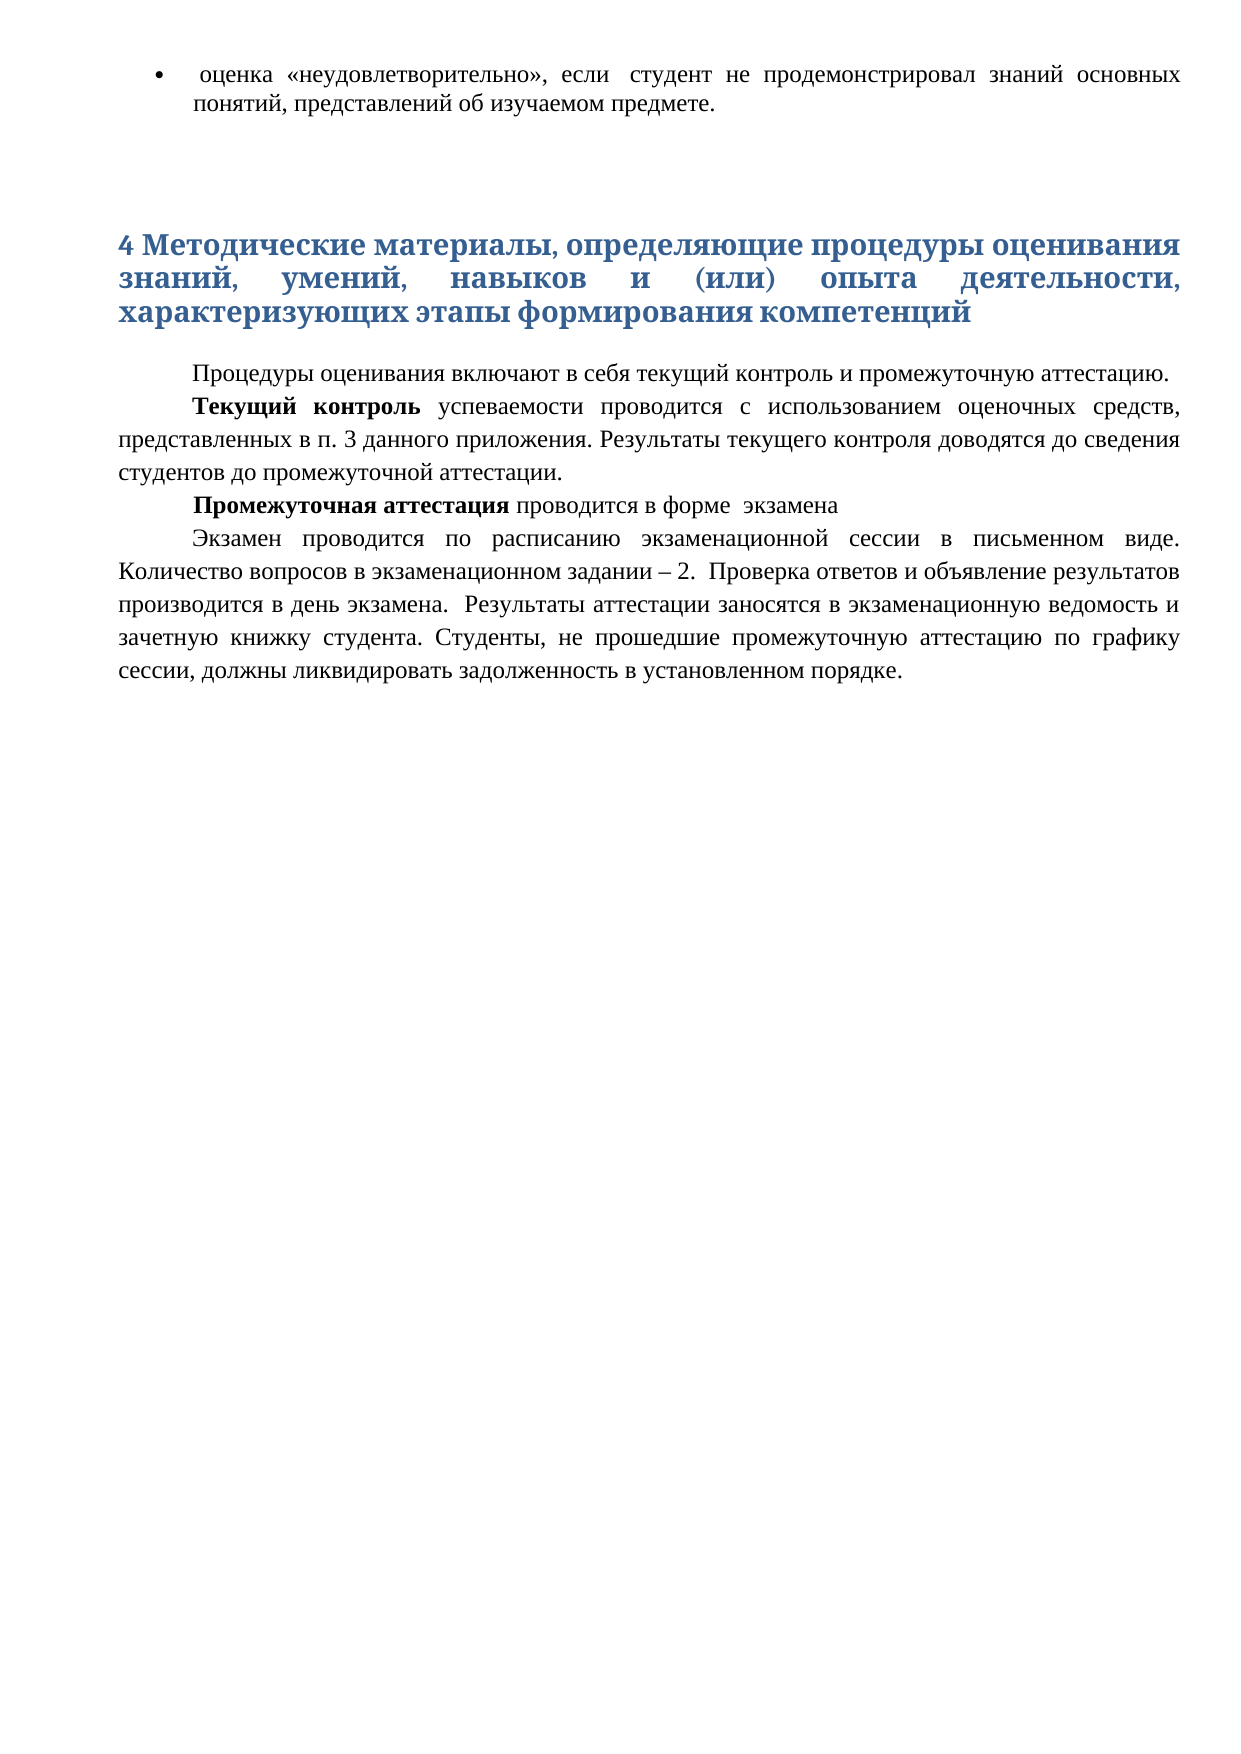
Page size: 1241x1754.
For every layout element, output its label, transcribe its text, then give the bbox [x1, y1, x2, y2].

text 4 Методические материалы, определяющие процедуры оценивания знаний, умений, навыков и (или) опыта деятельности, характеризующих этапы формирования компетенций [118, 229, 1181, 329]
text Процедуры оценивания включают в себя текущий контроль и промежуточную аттестацию. [118, 358, 1181, 387]
text Текущий контроль успеваемости проводится с использованием оценочных средств, представленных в п. 3 данного приложения. Результаты текущего контроля доводятся до сведения студентов до промежуточной аттестации. [118, 391, 1181, 486]
list оценка «неудовлетворительно», если студент не продемонстрировал знаний основных понятий, представлений об изучаемом предмете. [156, 59, 1181, 117]
text Промежуточная аттестация проводится в форме экзамена [118, 490, 1181, 519]
text Экзамен проводится по расписанию экзаменационной сессии в письменном виде. Количество вопросов в экзаменационном задании – 2. Проверка ответов и объявление результатов производится в день экзамена. Результаты аттестации заносятся в экзаменационную ведомость и зачетную книжку студента. Студенты, не прошедшие промежуточную аттестацию по графику сессии, должны ликвидировать задолженность в установленном порядке. [118, 523, 1181, 684]
